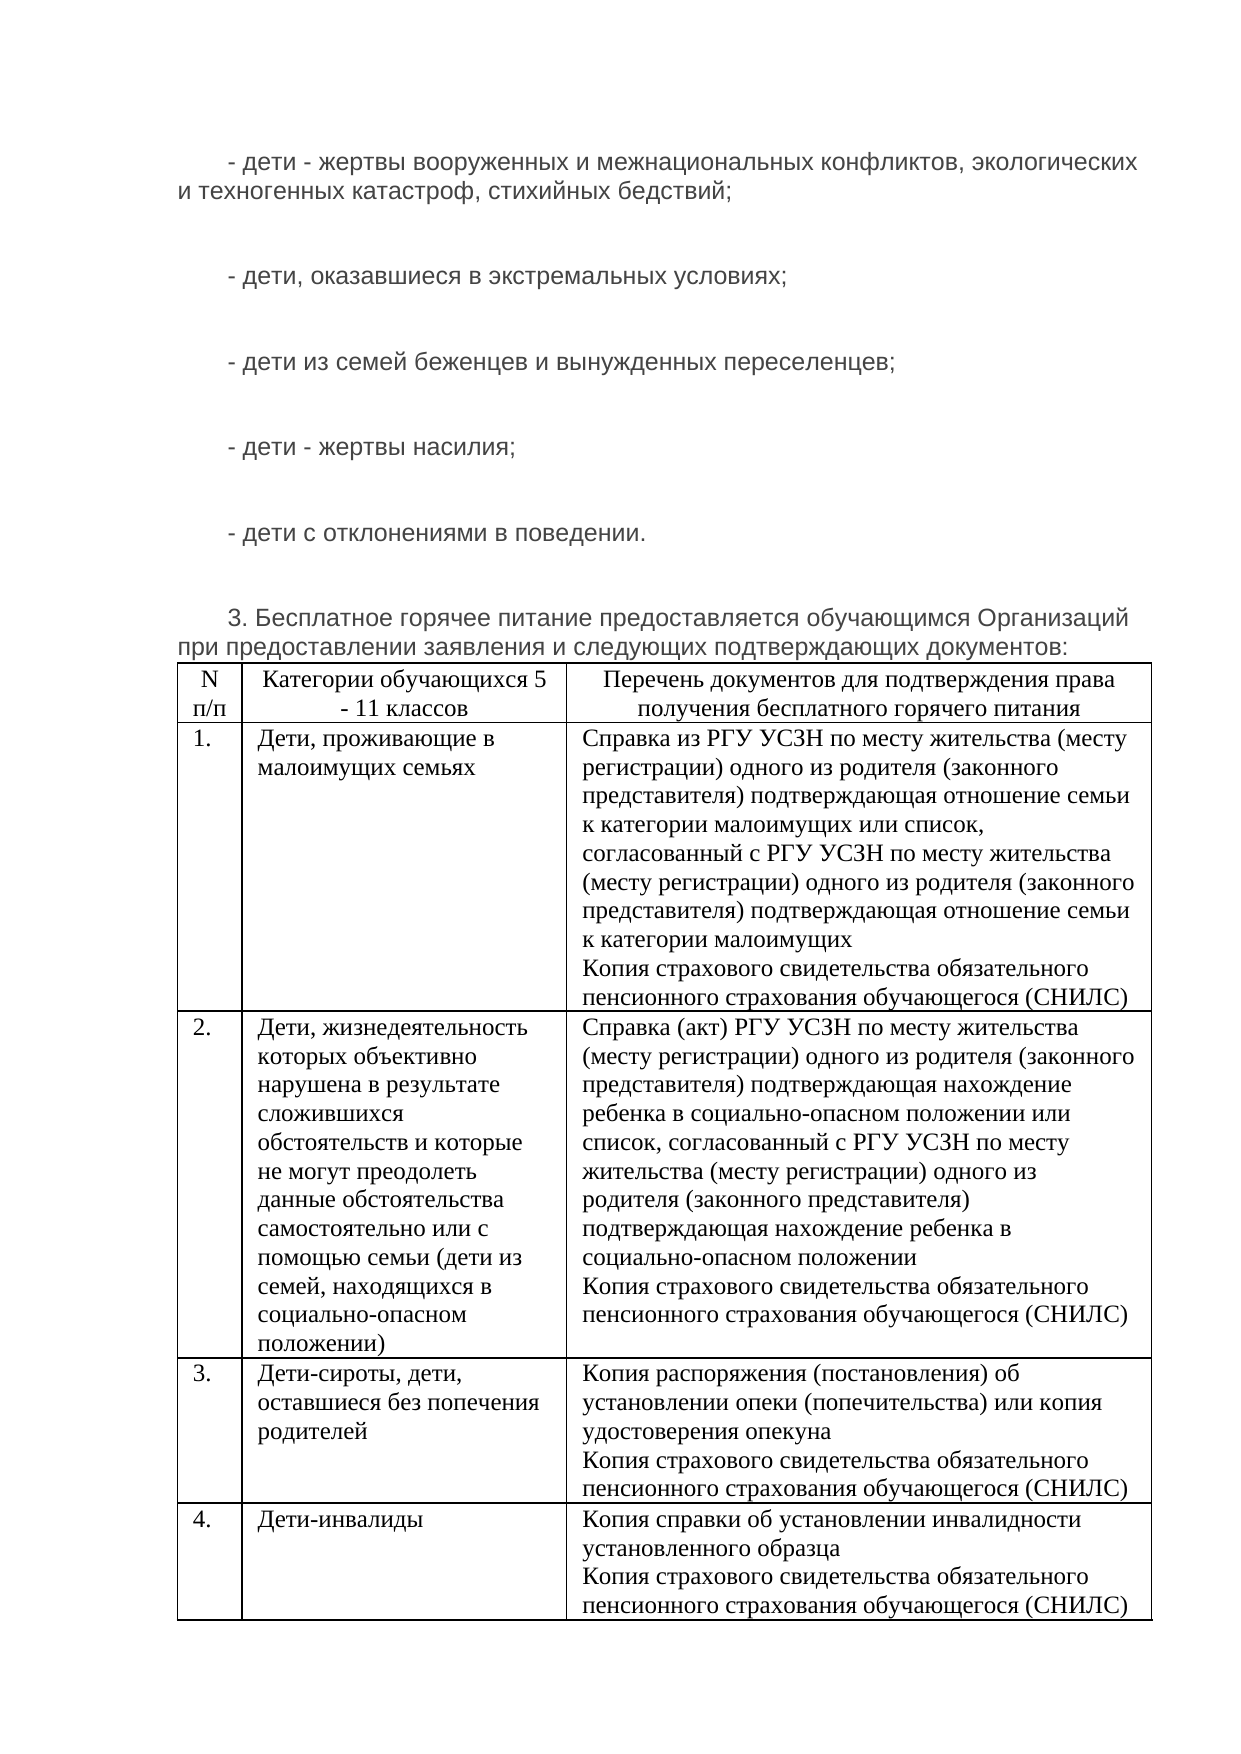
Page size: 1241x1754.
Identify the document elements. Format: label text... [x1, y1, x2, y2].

table_cell Дети-сироты, дети, оставшиеся без попечения родителей [243, 1359, 566, 1502]
table_cell 2. [178, 1012, 241, 1357]
table_cell Перечень документов для подтверждения права получения бесплатного горячего питания [567, 664, 1151, 721]
table_cell N п/п [178, 664, 241, 721]
table_cell Копия справки об установлении инвалидности установленного образца Копия страхового свидетельства обязательного пенсионного страхования обучающегося (СНИЛС) [567, 1504, 1151, 1619]
table_cell Копия распоряжения (постановления) об установлении опеки (попечительства) или копия удостоверения опекуна Копия страхового свидетельства обязательного пенсионного страхования обучающегося (СНИЛС) [567, 1359, 1151, 1502]
table_cell 1. [178, 723, 241, 1010]
text - дети - жертвы вооруженных и межнациональных конфликтов, экологических и техногенных катастроф, стихийных бедствий; [177, 147, 1152, 232]
table_cell 4. [178, 1504, 241, 1619]
table_cell Дети, проживающие в малоимущих семьях [243, 723, 566, 1010]
table_cell Категории обучающихся 5 - 11 классов [243, 664, 566, 721]
table_cell Справка из РГУ УСЗН по месту жительства (месту регистрации) одного из родителя (законного представителя) подтверждающая отношение семьи к категории малоимущих или список, согласованный с РГУ УСЗН по месту жительства (месту регистрации) одного из родителя (законного представителя) подтверждающая отношение семьи к категории малоимущих Копия страхового свидетельства обязательного пенсионного страхования обучающегося (СНИЛС) [567, 723, 1151, 1010]
text - дети, оказавшиеся в экстремальных условиях; [177, 261, 1152, 318]
text 3. Бесплатное горячее питание предоставляется обучающимся Организаций при предоставлении заявления и следующих подтверждающих документов: [177, 603, 1152, 661]
text - дети - жертвы насилия; [177, 432, 1152, 489]
table_cell 3. [178, 1359, 241, 1502]
table_cell Дети, жизнедеятельность которых объективно нарушена в результате сложившихся обстоятельств и которые не могут преодолеть данные обстоятельства самостоятельно или с помощью семьи (дети из семей, находящихся в социально-опасном положении) [243, 1012, 566, 1357]
table_cell Дети-инвалиды [243, 1504, 566, 1619]
text - дети из семей беженцев и вынужденных переселенцев; [177, 347, 1152, 403]
text - дети с отклонениями в поведении. [177, 518, 1152, 574]
table_cell Справка (акт) РГУ УСЗН по месту жительства (месту регистрации) одного из родителя (законного представителя) подтверждающая нахождение ребенка в социально-опасном положении или список, согласованный с РГУ УСЗН по месту жительства (месту регистрации) одного из родителя (законного представителя) подтверждающая нахождение ребенка в социально-опасном положении Копия страхового свидетельства обязательного пенсионного страхования обучающегося (СНИЛС) [567, 1012, 1151, 1357]
